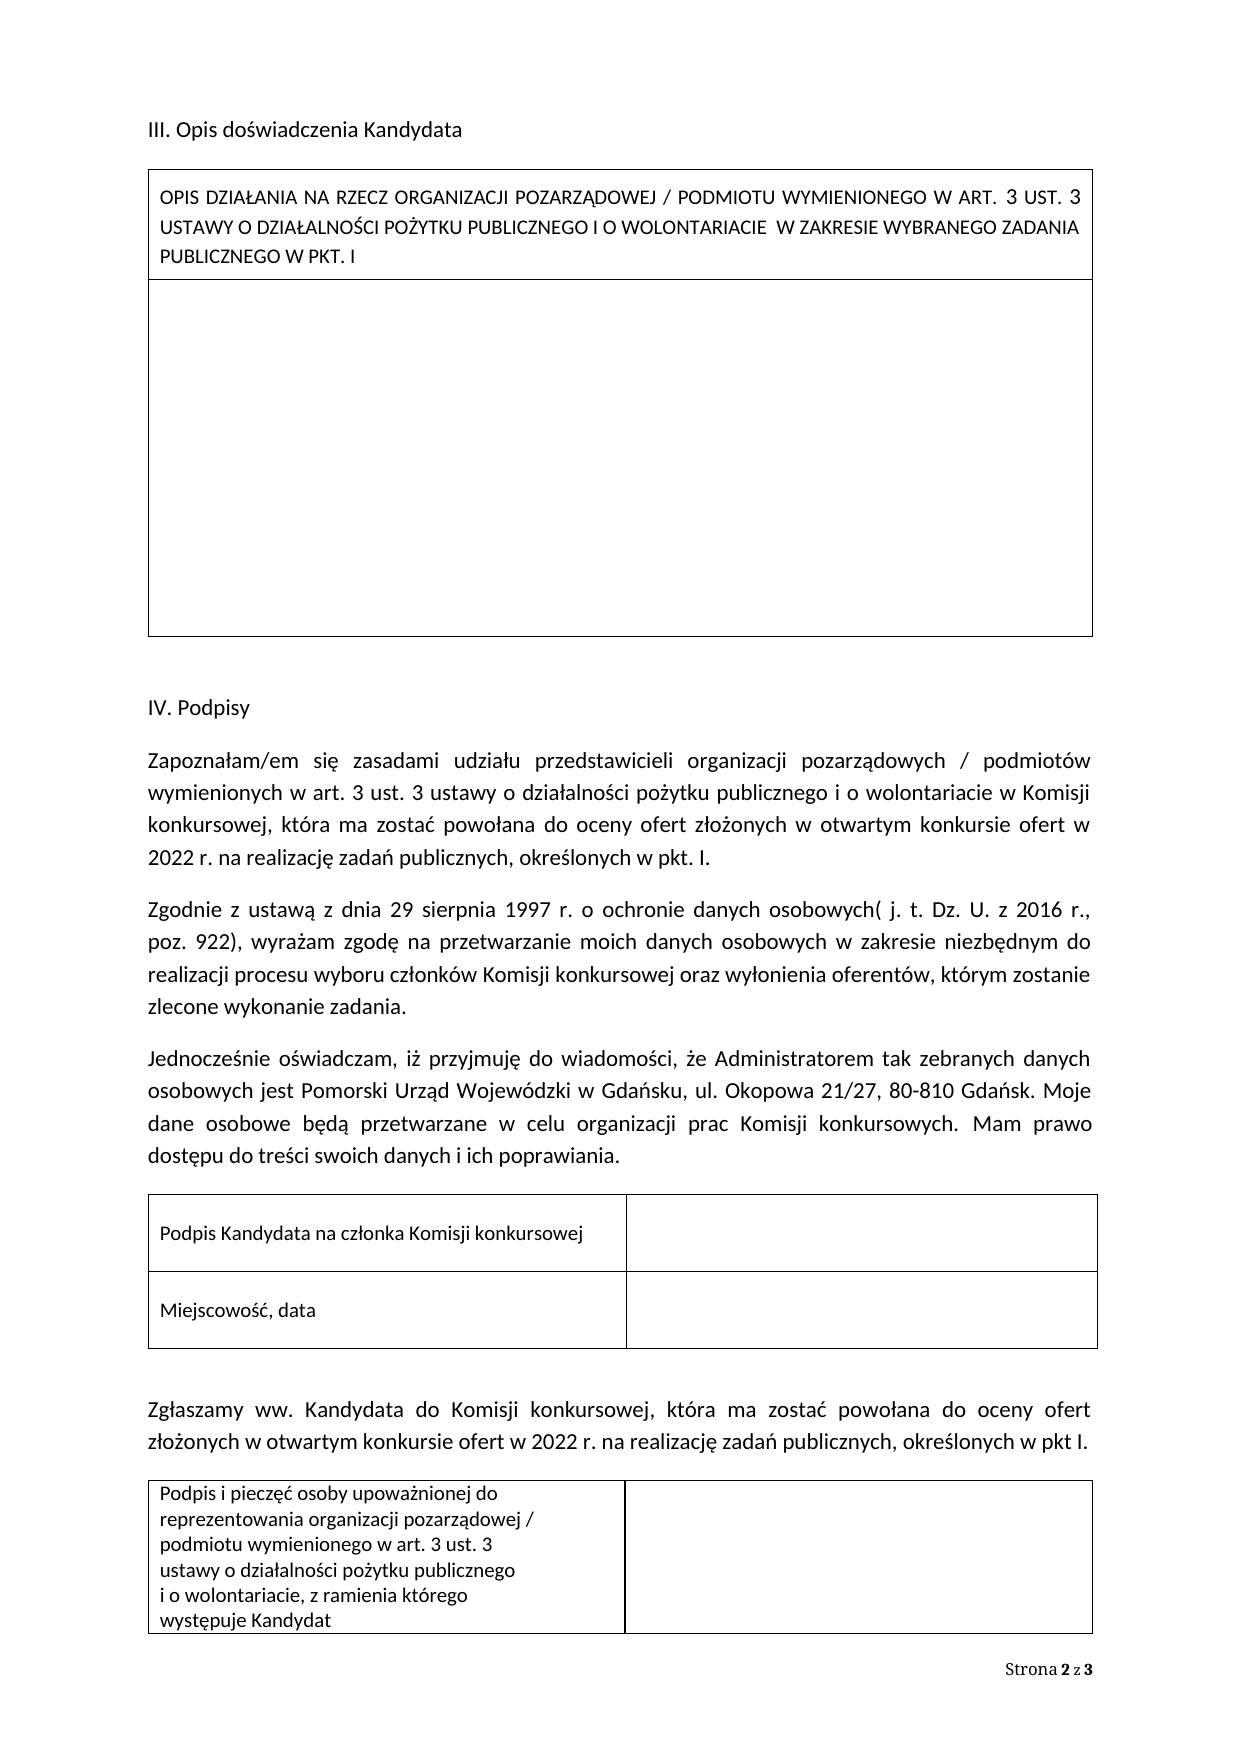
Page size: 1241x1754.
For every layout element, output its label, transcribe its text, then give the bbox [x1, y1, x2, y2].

table_cell [149, 280, 1092, 636]
text Zgodnie z ustawą z dnia 29 sierpnia 1997 r. o ochronie danych osobowych( j. t. Dz. U. z 2016 r., poz. 922), wyrażam zgodę na przetwarzanie moich danych osobowych w zakresie niezbędnym do realizacji procesu wyboru członków Komisji konkursowej oraz wyłonienia oferentów, którym zostanie zlecone wykonanie zadania. [148, 895, 1092, 1020]
table_header [626, 1481, 1092, 1633]
table_header OPIS DZIAŁANIA NA RZECZ ORGANIZACJI POZARZĄDOWEJ / PODMIOTU WYMIENIONEGO W ART. 3 UST. 3 USTAWY O DZIAŁALNOŚCI POŻYTKU PUBLICZNEGO I O WOLONTARIACIE W ZAKRESIE WYBRANEGO ZADANIA PUBLICZNEGO W PKT. I [149, 170, 1092, 279]
table_cell Miejscowość, data [149, 1272, 626, 1348]
table_cell [627, 1272, 1097, 1348]
text Zgłaszamy ww. Kandydata do Komisji konkursowej, która ma zostać powołana do oceny ofert złożonych w otwartym konkursie ofert w 2022 r. na realizację zadań publicznych, określonych w pkt I. [148, 1395, 1092, 1455]
table_header [627, 1195, 1097, 1271]
text Jednocześne ośwadczam, ż przyjmuję do wadomośc, że Admnstratorem tak zebranych danych osobowych jest Pomorski Urząd Wojewódzki w Gdańsku, ul. Okopowa 21/27, 80-810 Gdańsk. Moje dane osobowe będą przetwarzane w celu organizacji prac Komisji konkursowych. Mam prawo dostępu do treśc swoch danych ch poprawiania. [148, 1044, 1092, 1169]
table_header Podpis Kandydata na członka Komisji konkursowej [149, 1195, 626, 1271]
text III. Opis doświadczenia Kandydata [148, 115, 1092, 143]
text Zapoznałam/em się zasadami udziału przedstawicieli organizacji pozarządowych / podmiotów wymienionych w art. 3 ust. 3 ustawy o działalności pożytku publicznego i o wolontariacie w Komisji konkursowej, która ma zostać powołana do oceny ofert złożonych w otwartym konkursie ofert w 2022 r. na realizację zadań publicznych, określonych w pkt. I. [148, 746, 1092, 871]
text IV. Podpisy [148, 693, 1092, 721]
table_header Podpis i pieczęć osoby upoważnionej do reprezentowania organizacji pozarządowej / podmiotu wymienionego w art. 3 ust. 3 ustawy o działalności pożytku publicznego i o wolontariacie, z ramienia którego występuje Kandydat [149, 1481, 624, 1633]
